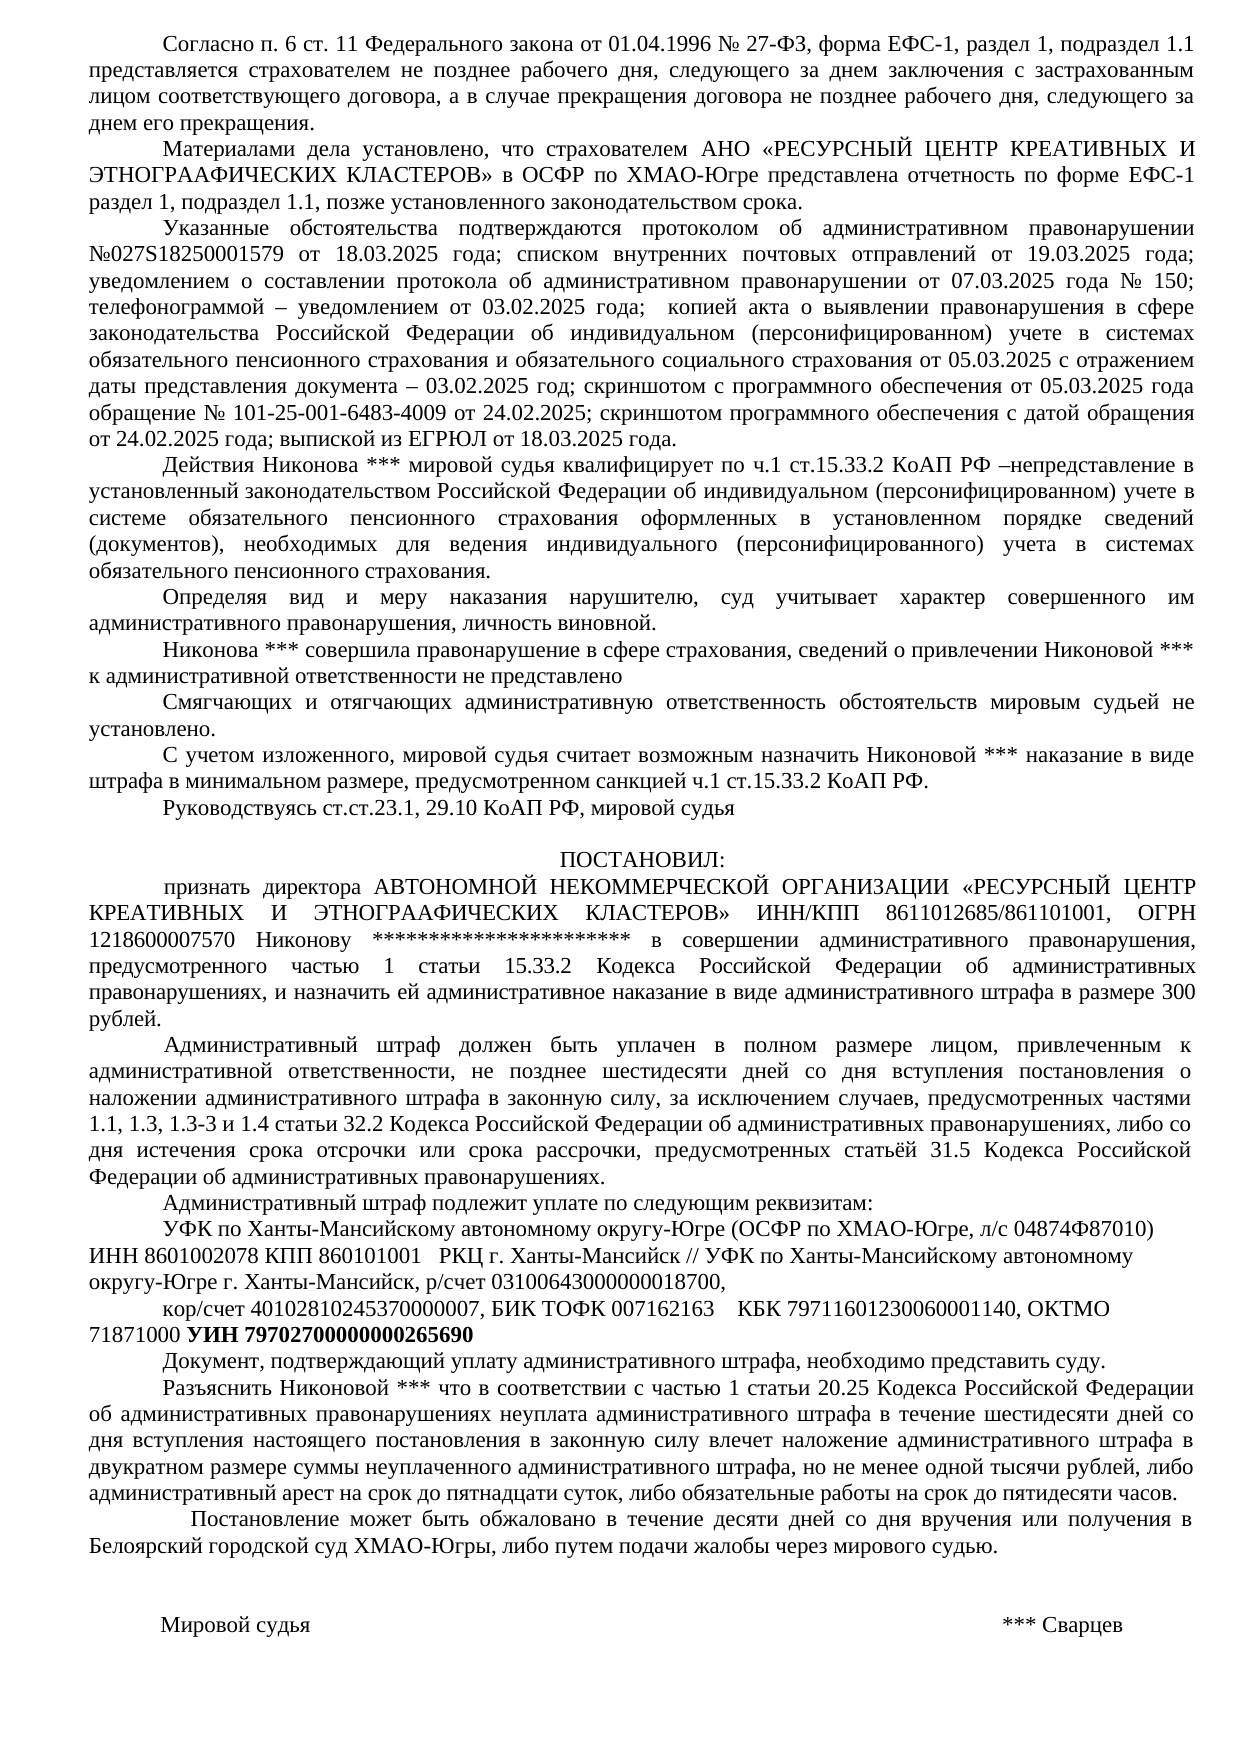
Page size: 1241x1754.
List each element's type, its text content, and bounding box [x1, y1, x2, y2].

text Мировой судья *** Сварцев [89, 1611, 1196, 1637]
text Смягчающих и отягчающих административную ответственность обстоятельств мировым судьей не установлено. [89, 688, 1196, 741]
text кор/счет 40102810245370000007, БИК ТОФК 007162163 КБК 79711601230060001140, ОКТМО 71871000 УИН 79702700000000265690 [89, 1294, 1196, 1347]
text Документ, подтверждающий уплату административного штрафа, необходимо представить суду. [89, 1347, 1196, 1374]
text Никонова *** совершила правонарушение в сфере страхования, сведений о привлечении Никоновой *** к административной ответственности не представлено [89, 636, 1196, 688]
text Материалами дела установлено, что страхователем АНО «РЕСУРСНЫЙ ЦЕНТР КРЕАТИВНЫХ И ЭТНОГРААФИЧЕСКИХ КЛАСТЕРОВ» в ОСФР по ХМАО-Югре представлена отчетность по форме ЕФС-1 раздел 1, подраздел 1.1, позже установленного законодательством срока. [89, 135, 1196, 214]
text Руководствуясь ст.ст.23.1, 29.10 КоАП РФ, мировой судья [89, 794, 1196, 820]
text Указанные обстоятельства подтверждаются протоколом об административном правонарушении №027S18250001579 от 18.03.2025 года; списком внутренних почтовых отправлений от 19.03.2025 года; уведомлением о составлении протокола об административном правонарушении от 07.03.2025 года № 150; телефонограммой – уведомлением от 03.02.2025 года; копией акта о выявлении правонарушения в сфере законодательства Российской Федерации об индивидуальном (персонифицированном) учете в системах обязательного пенсионного страхования и обязательного социального страхования от 05.03.2025 с отражением даты представления документа – 03.02.2025 год; скриншотом с программного обеспечения от 05.03.2025 года обращение № 101-25-001-6483-4009 от 24.02.2025; скриншотом программного обеспечения с датой обращения от 24.02.2025 года; выпиской из ЕГРЮЛ от 18.03.2025 года. [89, 214, 1196, 451]
text Административный штраф подлежит уплате по следующим реквизитам: [89, 1189, 1196, 1216]
text Разъяснить Никоновой *** что в соответствии с частью 1 статьи 20.25 Кодекса Российской Федерации об административных правонарушениях неуплата административного штрафа в течение шестидесяти дней со дня вступления настоящего постановления в законную силу влечет наложение административного штрафа в двукратном размере суммы неуплаченного административного штрафа, но не менее одной тысячи рублей, либо административный арест на срок до пятнадцати суток, либо обязательные работы на срок до пятидесяти часов. [89, 1374, 1196, 1505]
text Административный штраф должен быть уплачен в полном размере лицом, привлеченным к административной ответственности, не позднее шестидесяти дней со дня вступления постановления о наложении административного штрафа в законную силу, за исключением случаев, предусмотренных частями 1.1, 1.3, 1.3-3 и 1.4 статьи 32.2 Кодекса Российской Федерации об административных правонарушениях, либо со дня истечения срока отсрочки или срока рассрочки, предусмотренных статьёй 31.5 Кодекса Российской Федерации об административных правонарушениях. [89, 1031, 1193, 1189]
text Действия Никонова *** мировой судья квалифицирует по ч.1 ст.15.33.2 КоАП РФ –непредставление в установленный законодательством Российской Федерации об индивидуальном (персонифицированном) учете в системе обязательного пенсионного страхования оформленных в установленном порядке сведений (документов), необходимых для ведения индивидуального (персонифицированного) учета в системах обязательного пенсионного страхования. [89, 451, 1196, 583]
text ПОСТАНОВИЛ: [89, 847, 1196, 873]
text Постановление может быть обжаловано в течение десяти дней со дня вручения или получения в Белоярский городской суд ХМАО-Югры, либо путем подачи жалобы через мирового судью. [89, 1505, 1196, 1558]
text Определяя вид и меру наказания нарушителю, суд учитывает характер совершенного им административного правонарушения, личность виновной. [89, 583, 1196, 636]
text С учетом изложенного, мировой судья считает возможным назначить Никоновой *** наказание в виде штрафа в минимальном размере, предусмотренном санкцией ч.1 ст.15.33.2 КоАП РФ. [89, 741, 1196, 794]
text Согласно п. 6 ст. 11 Федерального закона от 01.04.1996 № 27-ФЗ, форма ЕФС-1, раздел 1, подраздел 1.1 представляется страхователем не позднее рабочего дня, следующего за днем заключения с застрахованным лицом соответствующего договора, а в случае прекращения договора не позднее рабочего дня, следующего за днем его прекращения. [89, 29, 1196, 135]
text УФК по Ханты-Мансийскому автономному округу-Югре (ОСФР по ХМАО-Югре, л/с 04874Ф87010) ИНН 8601002078 КПП 860101001 РКЦ г. Ханты-Мансийск // УФК по Ханты-Мансийскому автономному округу-Югре г. Ханты-Мансийск, р/счет 03100643000000018700, [89, 1216, 1196, 1294]
text признать директора АВТОНОМНОЙ НЕКОММЕРЧЕСКОЙ ОРГАНИЗАЦИИ «РЕСУРСНЫЙ ЦЕНТР КРЕАТИВНЫХ И ЭТНОГРААФИЧЕСКИХ КЛАСТЕРОВ» ИНН/КПП 8611012685/861101001, ОГРН 1218600007570 Никонову *********************** в совершении административного правонарушения, предусмотренного частью 1 статьи 15.33.2 Кодекса Российской Федерации об административных правонарушениях, и назначить ей административное наказание в виде административного штрафа в размере 300 рублей. [89, 873, 1197, 1031]
